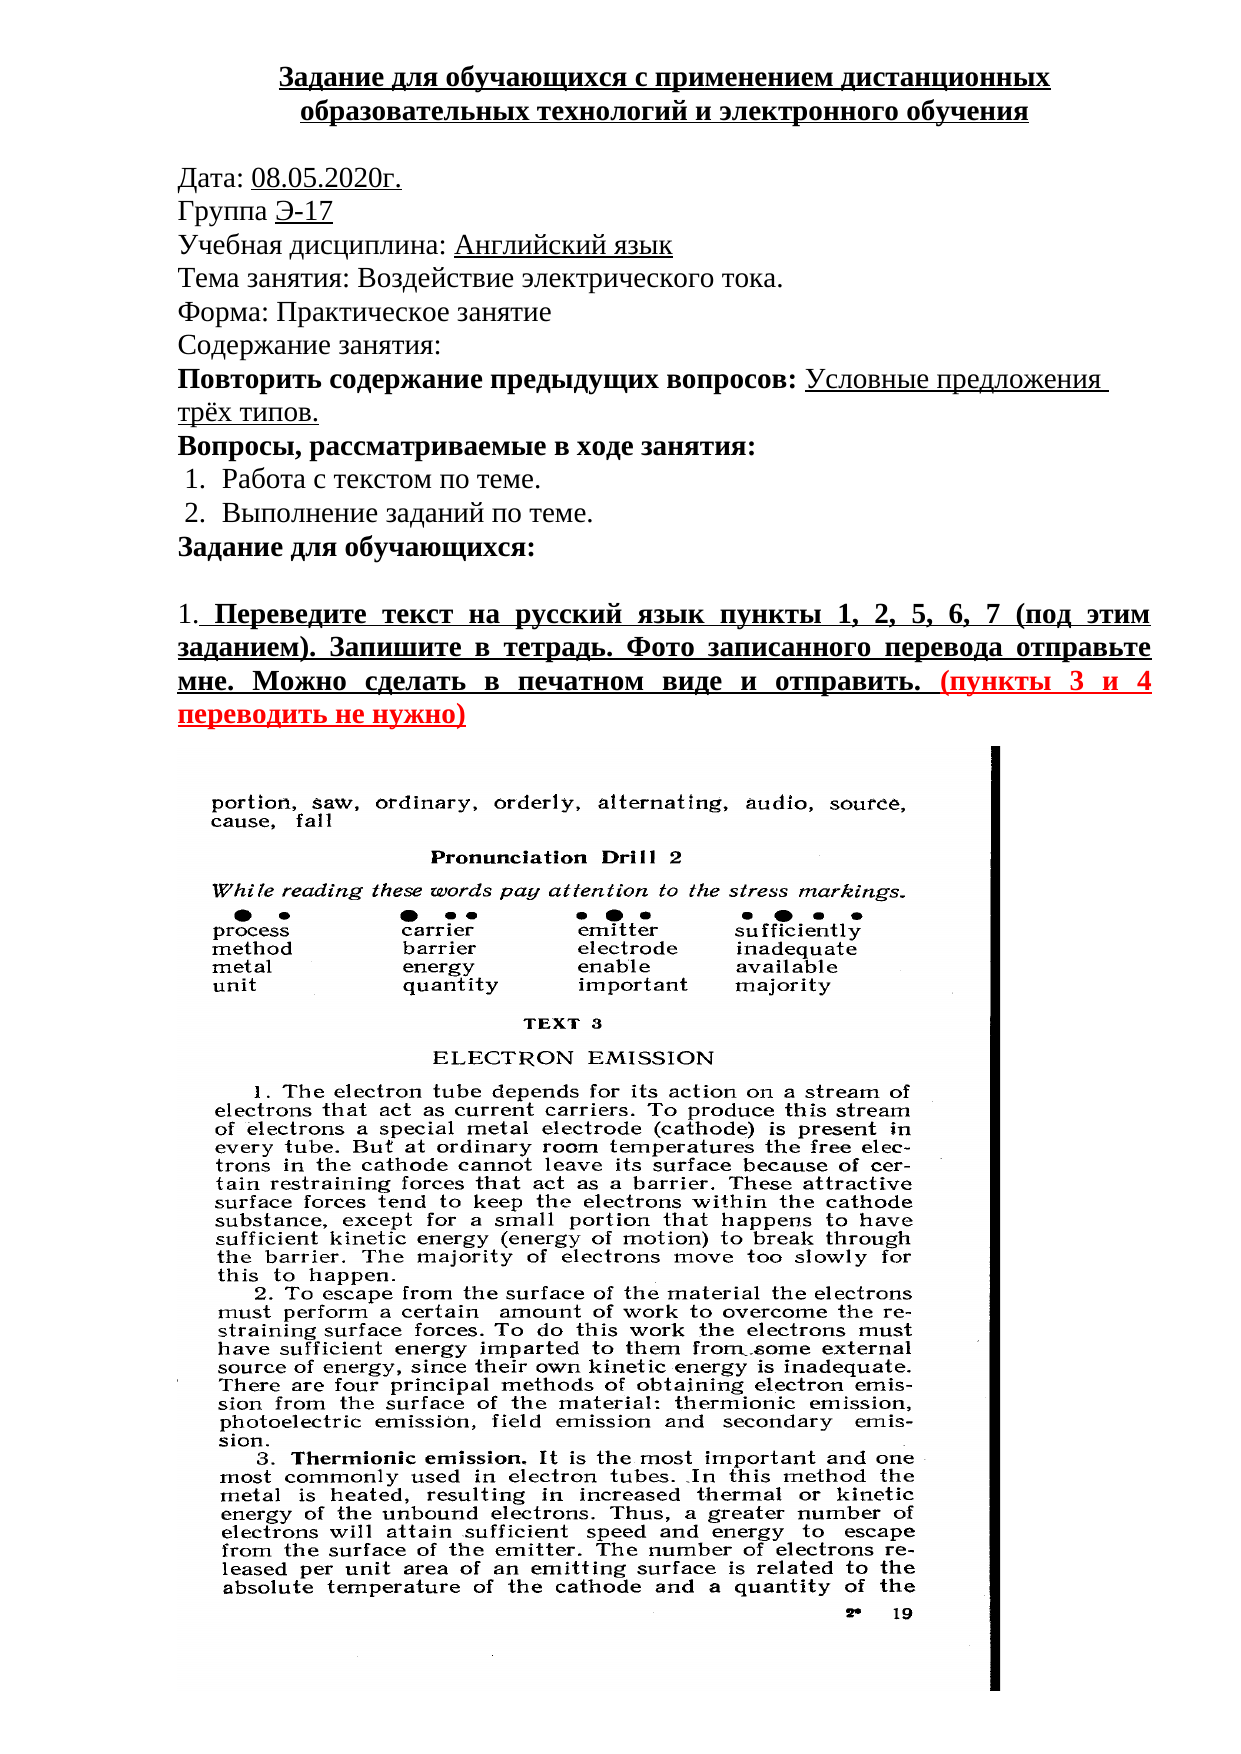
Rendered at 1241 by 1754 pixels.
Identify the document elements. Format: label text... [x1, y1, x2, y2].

text Содержание занятия: [177, 327, 1152, 361]
text Дата: 08.05.2020г. [177, 160, 1152, 193]
text Задание для обучающихся с применением дистанционных образовательных технологий и электронного обучения [177, 59, 1152, 126]
text Повторить содержание предыдущих вопросов: Условные предложения трёх типов. [177, 361, 1152, 428]
text 1. Переведите текст на русский язык пункты 1, 2, 5, 6, 7 (под этим заданием). Запишите в тетрадь. Фото записанного перевода отправьте мне. Можно сделать в печатном виде и отправить. (пункты 3 и 4 переводить не нужно) [177, 596, 1152, 658]
text Группа Э-17 [177, 193, 1152, 227]
list Выполнение заданий по теме. [184, 495, 1152, 529]
text 1. Переведите текст на русский язык пункты 1, 2, 5, 6, 7 (под этим заданием). Запишите в тетрадь. Фото записанного перевода отправьте мне. Можно сделать в печатном виде и отправить. (пункты 3 и 4 переводить не нужно) [177, 659, 1152, 692]
text 1. Переведите текст на русский язык пункты 1, 2, 5, 6, 7 (под этим заданием). Запишите в тетрадь. Фото записанного перевода отправьте мне. Можно сделать в печатном виде и отправить. (пункты 3 и 4 переводить не нужно) [177, 694, 1152, 730]
text Вопросы, рассматриваемые в ходе занятия: [177, 428, 1152, 462]
text Задание для обучающихся: [177, 529, 1152, 562]
text Форма: Практическое занятие [177, 294, 1152, 327]
text Учебная дисциплина: Английский язык [177, 227, 1152, 260]
text Тема занятия: Воздействие электрического тока. [177, 260, 1152, 294]
list Работа с текстом по теме. [184, 462, 1152, 495]
